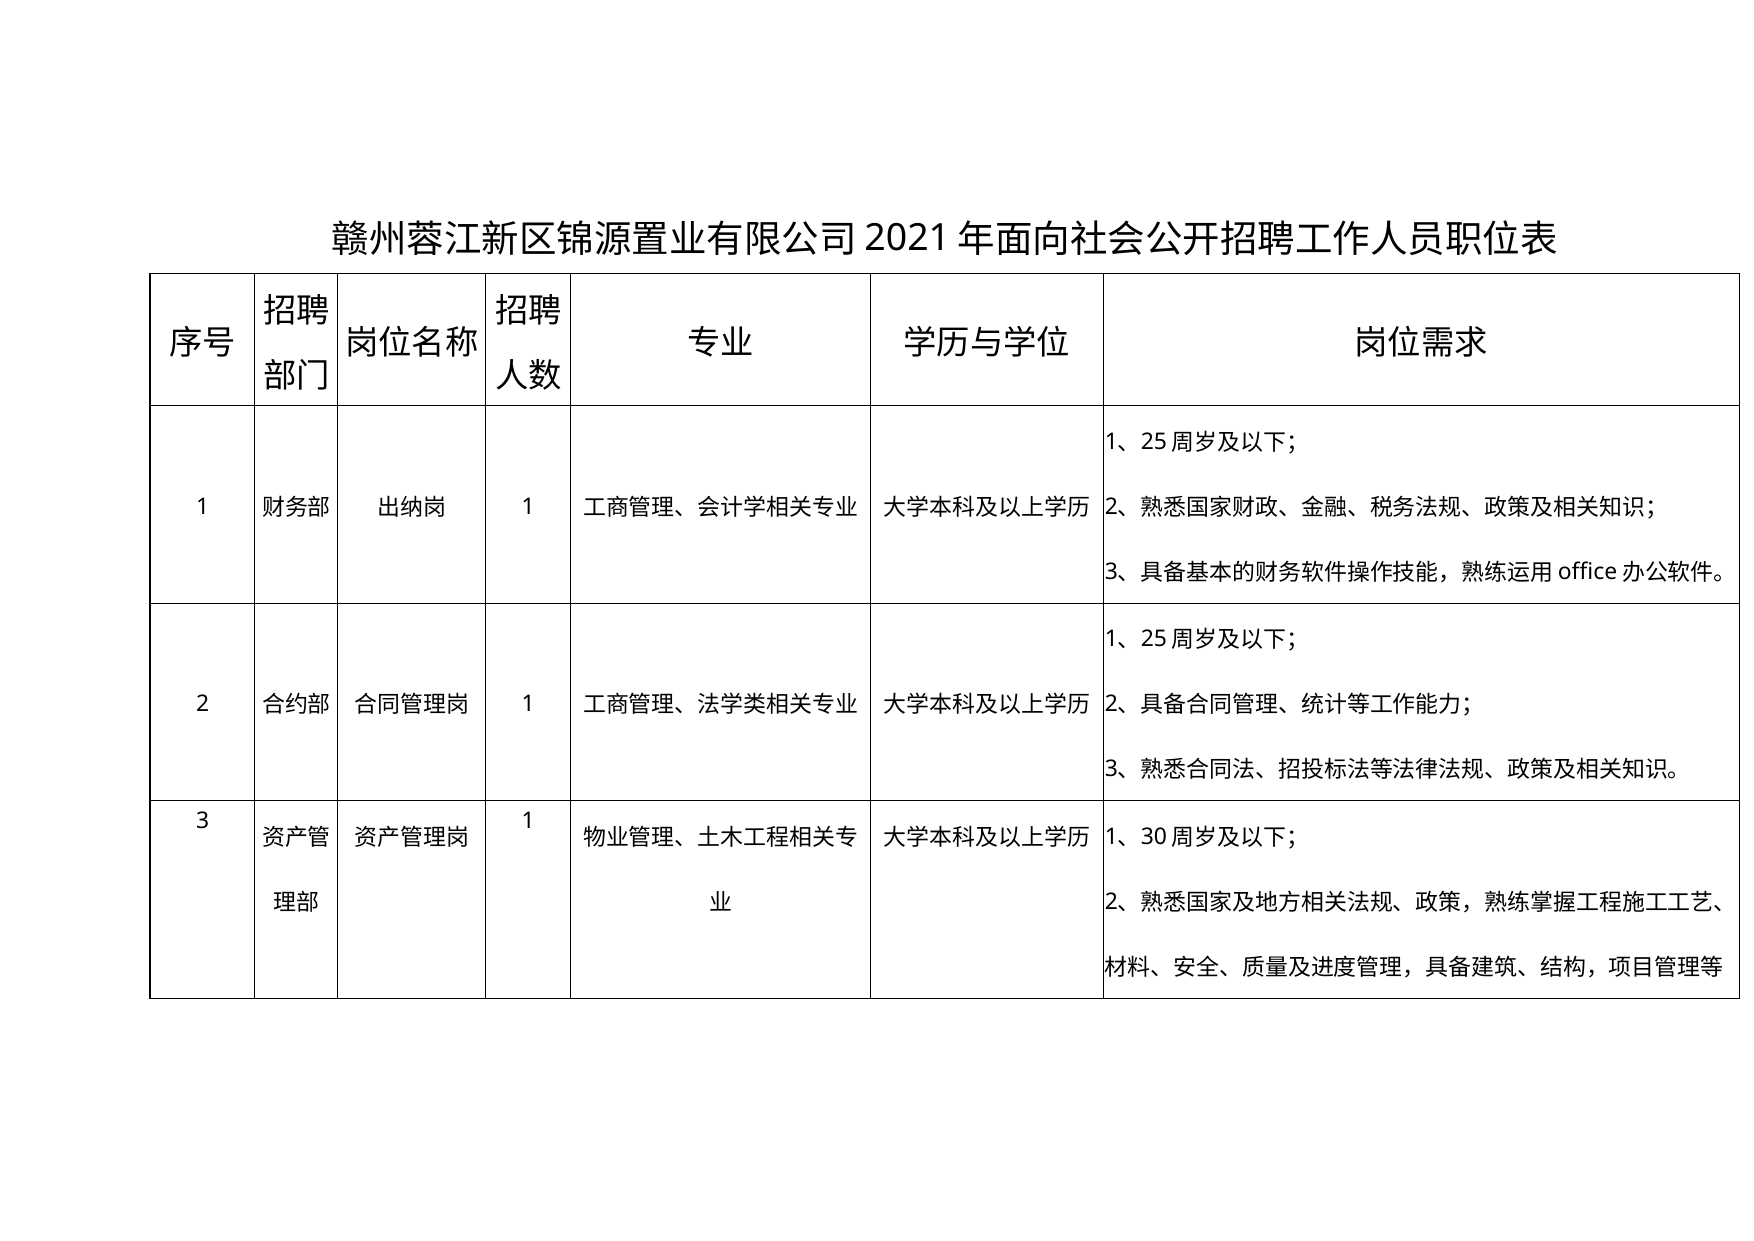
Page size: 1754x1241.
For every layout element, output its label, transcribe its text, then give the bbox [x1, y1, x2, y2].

table_cell 物业管理、土木工程相关专业 [571, 801, 870, 998]
table_cell 岗位需求 [1104, 274, 1739, 405]
table_cell 工商管理、会计学相关专业 [571, 406, 870, 603]
table_cell 财务部 [255, 406, 337, 603]
table_cell 1 [151, 406, 254, 603]
table_cell 招聘部门 [255, 274, 337, 405]
table_cell 招聘人数 [486, 274, 570, 405]
table_cell 3 [151, 801, 254, 998]
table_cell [1104, 801, 1739, 998]
table_cell 大学本科及以上学历 [871, 604, 1103, 800]
table_cell 岗位名称 [338, 274, 485, 405]
table_cell 出纳岗 [338, 406, 485, 603]
table_cell 学历与学位 [871, 274, 1103, 405]
table_header 赣州蓉江新区锦源置业有限公司2021年面向社会公开招聘工作人员职位表 [150, 198, 1739, 273]
table_cell 1、25周岁及以下； 2、熟悉国家财政、金融、税务法规、政策及相关知识； 3、具备基本的财务软件操作技能，熟练运用office办公软件。 [1104, 406, 1739, 603]
table_cell 资产管理部 [255, 801, 337, 998]
table_cell 1 [486, 801, 570, 998]
table_cell 2 [151, 604, 254, 800]
table_cell 序号 [151, 274, 254, 405]
table_cell 工商管理、法学类相关专业 [571, 604, 870, 800]
table_cell 资产管理岗 [338, 801, 485, 998]
table_cell 合同管理岗 [338, 604, 485, 800]
table_cell 1 [486, 604, 570, 800]
table_cell 1 [486, 406, 570, 603]
table_cell 大学本科及以上学历 [871, 801, 1103, 998]
table_cell 合约部 [255, 604, 337, 800]
table_cell 大学本科及以上学历 [871, 406, 1103, 603]
table_cell 1、25周岁及以下； 2、具备合同管理、统计等工作能力； 3、熟悉合同法、招投标法等法律法规、政策及相关知识。 [1104, 604, 1739, 800]
table_cell 专业 [571, 274, 870, 405]
